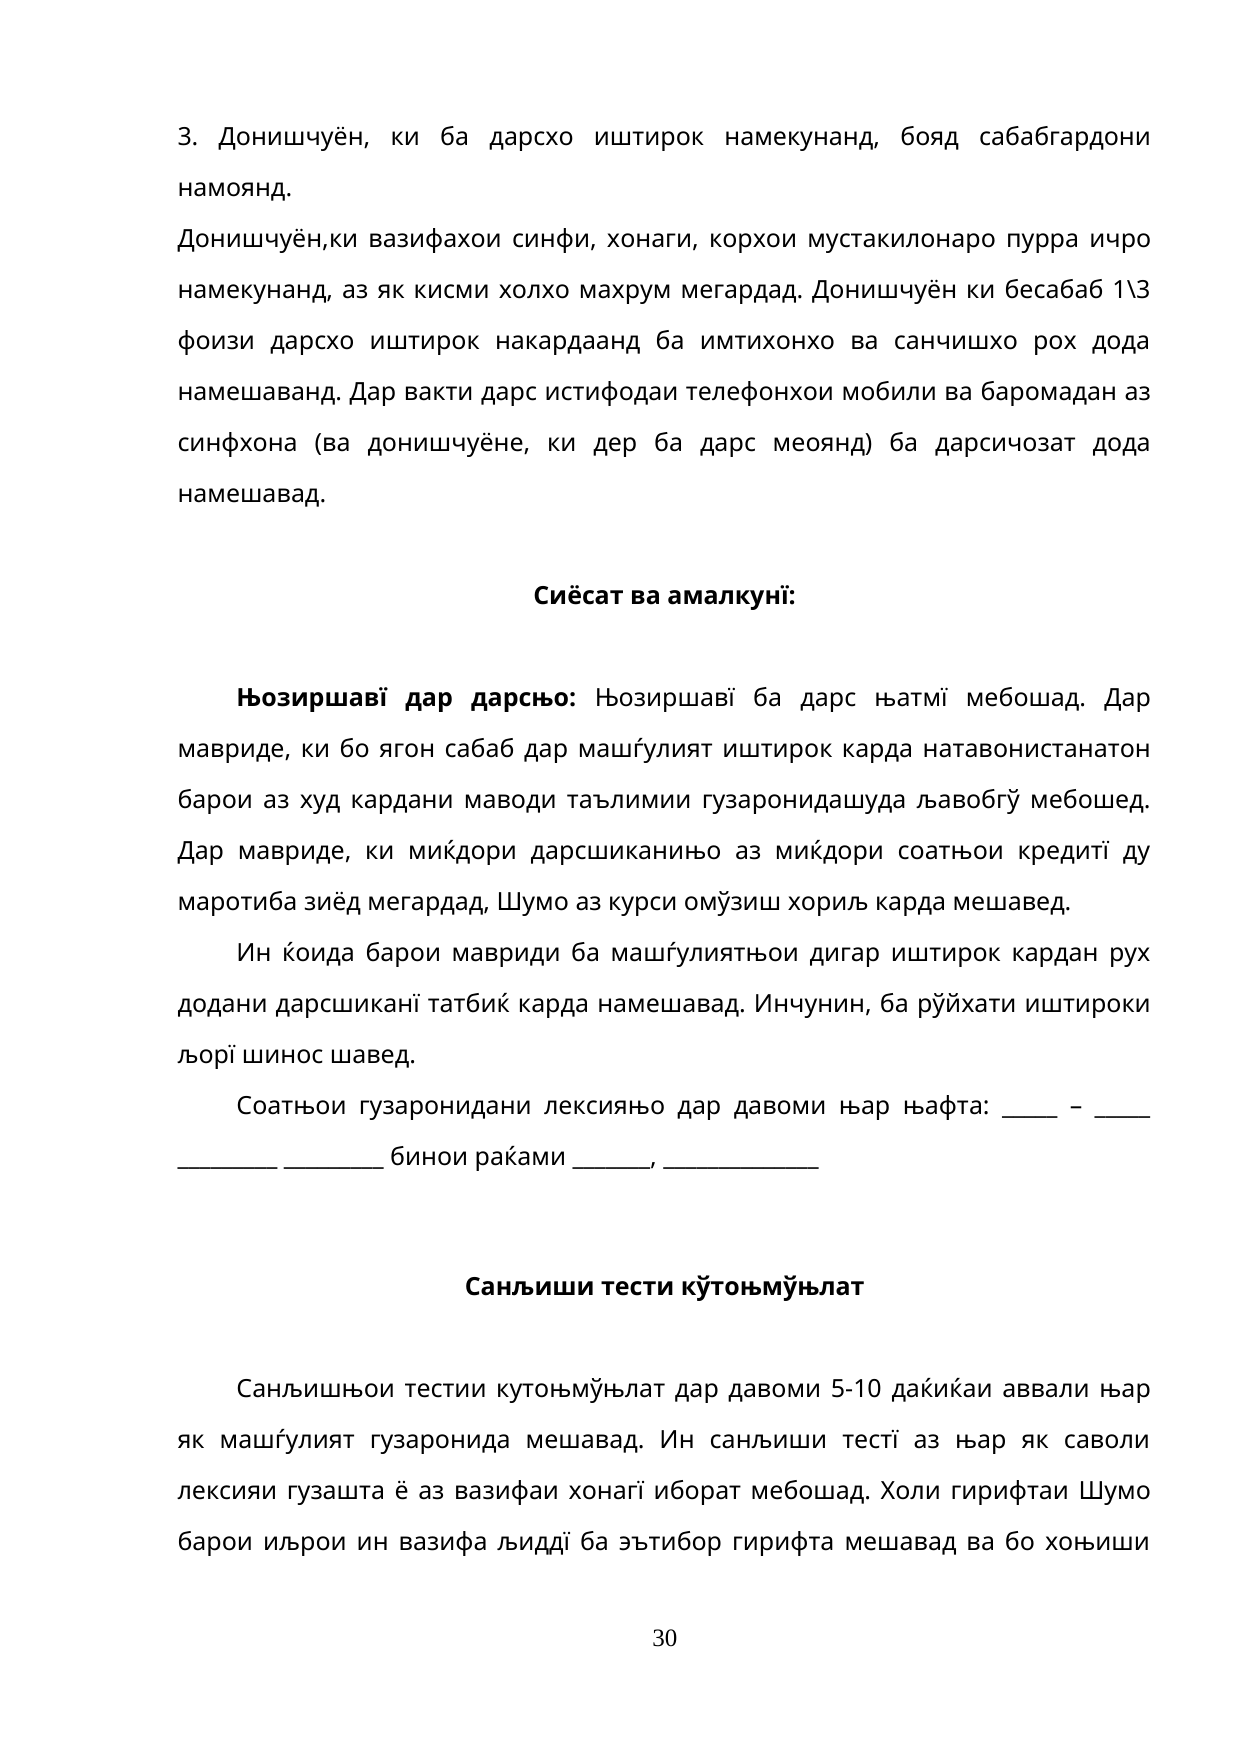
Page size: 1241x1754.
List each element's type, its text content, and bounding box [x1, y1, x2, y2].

text Санљиши тести кўтоњмўњлат [177, 1268, 1152, 1302]
text Соатњои гузаронидани лексияњо дар давоми њар њафта: _____ – _____ _________ _________ бинои раќами _______, ______________ [177, 1088, 1152, 1173]
text Сиёсат ва амалкунї: [177, 577, 1152, 612]
text Донишчуён,ки вазифахои синфи, хонаги, корхои мустакилонаро пурра ичро намекунанд, аз як кисми холхо махрум мегардад. Донишчуён ки бесабаб 1\3 фоизи дарсхо иштирок накардаанд ба имтихонхо ва санчишхо рох дода намешаванд. Дар вакти дарс истифодаи телефонхои мобили ва баромадан аз синфхона (ва донишчуёне, ки дер ба дарс меоянд) ба дарсичозат дода намешавад. [177, 220, 1152, 509]
text 3. Донишчуён, ки ба дарсхо иштирок намекунанд, бояд сабабгардони намоянд. [177, 118, 1152, 203]
text Ин ќоида барои мавриди ба машѓулиятњои дигар иштирок кардан рух додани дарсшиканї татбиќ карда намешавад. Инчунин, ба рўйхати иштироки љорї шинос шавед. [177, 935, 1152, 1071]
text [177, 1370, 1152, 1558]
text Њозиршавї дар дарсњо: Њозиршавї ба дарс њатмї мебошад. Дар мавриде, ки бо ягон сабаб дар машѓулият иштирок карда натавонистанатон барои аз худ кардани маводи таълимии гузаронидашуда љавобгў мебошед. Дар мавриде, ки миќдори дарсшиканињо аз миќдори соатњои кредитї ду маротиба зиёд мегардад, Шумо аз курси омўзиш хориљ карда мешавед. [177, 679, 1152, 918]
